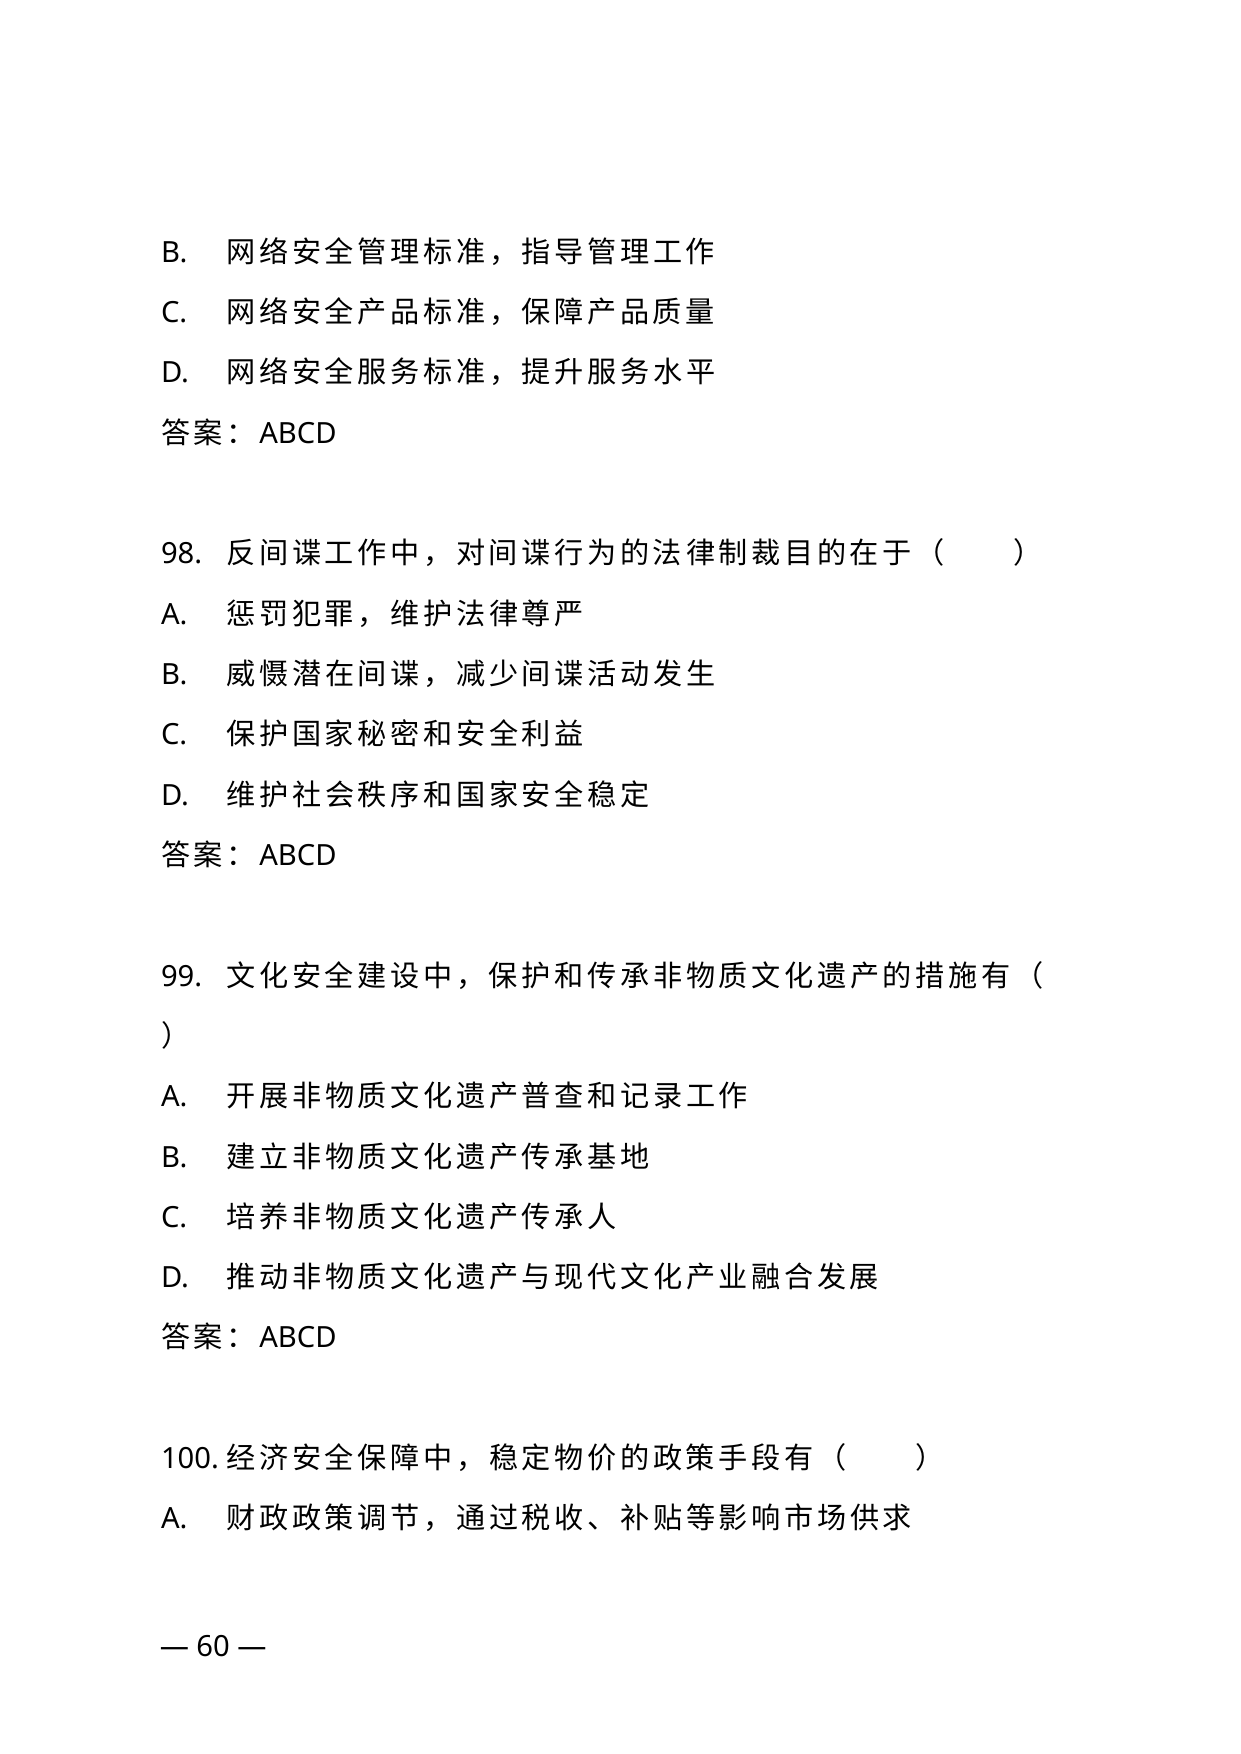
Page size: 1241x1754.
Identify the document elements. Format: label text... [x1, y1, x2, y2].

text A. 开展非物质文化遗产普查和记录工作 [161, 1064, 1079, 1124]
text B. 网络安全管理标准，指导管理工作 [161, 219, 1079, 280]
text C. 培养非物质文化遗产传承人 [161, 1184, 1079, 1245]
text D. 维护社会秩序和国家安全稳定 [161, 762, 1079, 823]
text A. 惩罚犯罪，维护法律尊严 [161, 581, 1079, 642]
text 答案：ABCD [161, 1305, 1079, 1365]
text C. 网络安全产品标准，保障产品质量 [161, 280, 1079, 340]
text 99.文化安全建设中，保护和传承非物质文化遗产的措施有（ ） [161, 943, 1079, 1064]
text 100.经济安全保障中，稳定物价的政策手段有（ ） [161, 1426, 1079, 1486]
text 98.反间谍工作中，对间谍行为的法律制裁目的在于（ ） [161, 521, 1079, 581]
text B. 建立非物质文化遗产传承基地 [161, 1124, 1079, 1184]
text D. 网络安全服务标准，提升服务水平 [161, 340, 1079, 400]
text B. 威慑潜在间谍，减少间谍活动发生 [161, 642, 1079, 702]
text 答案：ABCD [161, 400, 1079, 461]
text C. 保护国家秘密和安全利益 [161, 702, 1079, 762]
text 答案：ABCD [161, 823, 1079, 883]
text D. 推动非物质文化遗产与现代文化产业融合发展 [161, 1245, 1079, 1305]
text A. 财政政策调节，通过税收、补贴等影响市场供求 [161, 1486, 1079, 1546]
